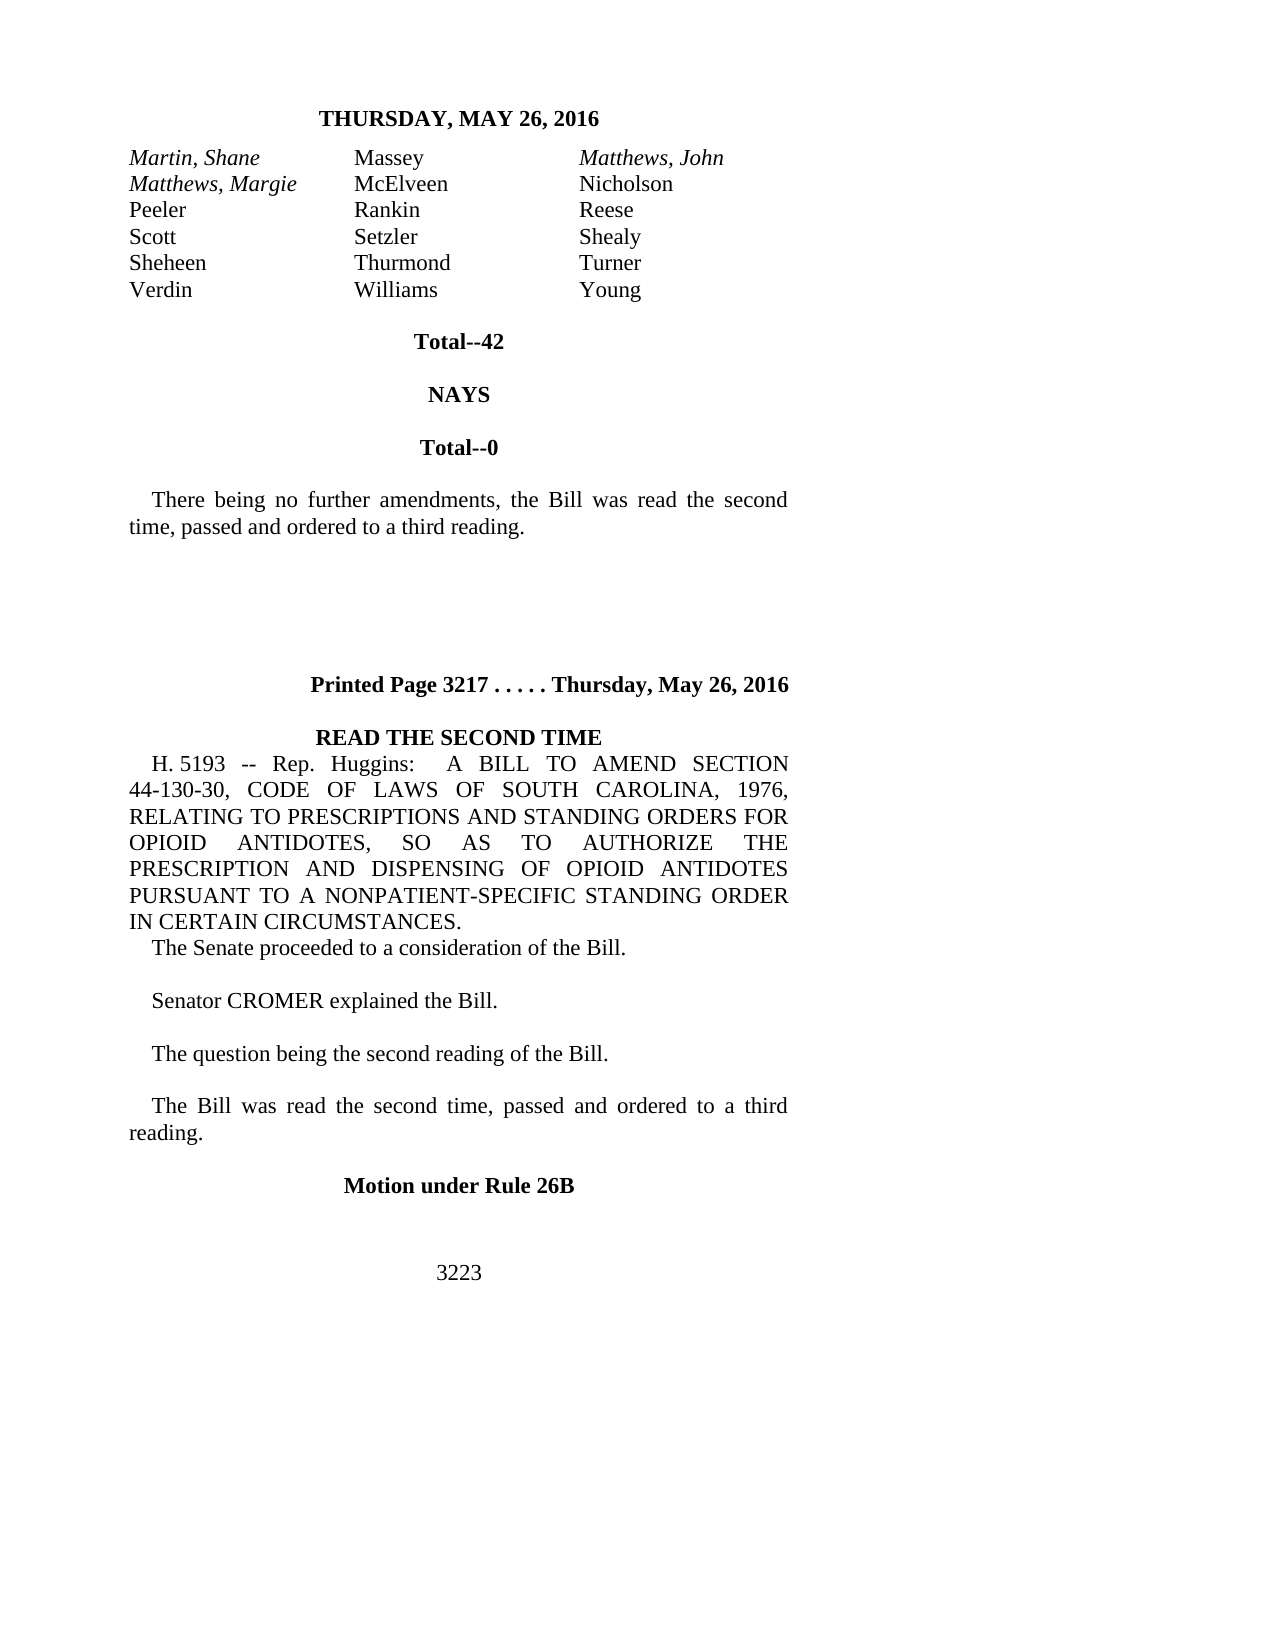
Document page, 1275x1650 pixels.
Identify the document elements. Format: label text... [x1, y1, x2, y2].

text Martin, Shane Massey Matthews, John [129, 144, 789, 170]
text Verdin Williams Young [129, 276, 789, 302]
text H. 5193 -- Rep. Huggins: A BILL TO AMEND SECTION 44-130-30, CODE OF LAWS OF SOUTH CAROLINA, 1976, RELATING TO PRESCRIPTIONS AND STANDING ORDERS FOR OPIOID ANTIDOTES, SO AS TO AUTHORIZE THE PRESCRIPTION AND DISPENSING OF OPIOID ANTIDOTES PURSUANT TO A NONPATIENT-SPECIFIC STANDING ORDER IN CERTAIN CIRCUMSTANCES. [129, 750, 789, 934]
text Sheheen Thurmond Turner [129, 249, 789, 276]
text Senator CROMER explained the Bill. [129, 987, 789, 1013]
text Matthews, Margie McElveen Nicholson [129, 170, 789, 197]
text The question being the second reading of the Bill. [129, 1040, 789, 1066]
text Motion under Rule 26B [129, 1172, 789, 1198]
text There being no further amendments, the Bill was read the second time, passed and ordered to a third reading. [129, 486, 789, 539]
text The Senate proceeded to a consideration of the Bill. [129, 934, 789, 961]
text Scott Setzler Shealy [129, 223, 789, 249]
text Peeler Rankin Reese [129, 197, 789, 223]
text NAYS [129, 381, 789, 407]
text Total--42 [129, 328, 789, 355]
text The Bill was read the second time, passed and ordered to a third reading. [129, 1093, 789, 1145]
text Total--0 [129, 434, 789, 460]
text READ THE SECOND TIME [129, 724, 789, 750]
text Printed Page 3217 . . . . . Thursday, May 26, 2016 [129, 671, 789, 697]
